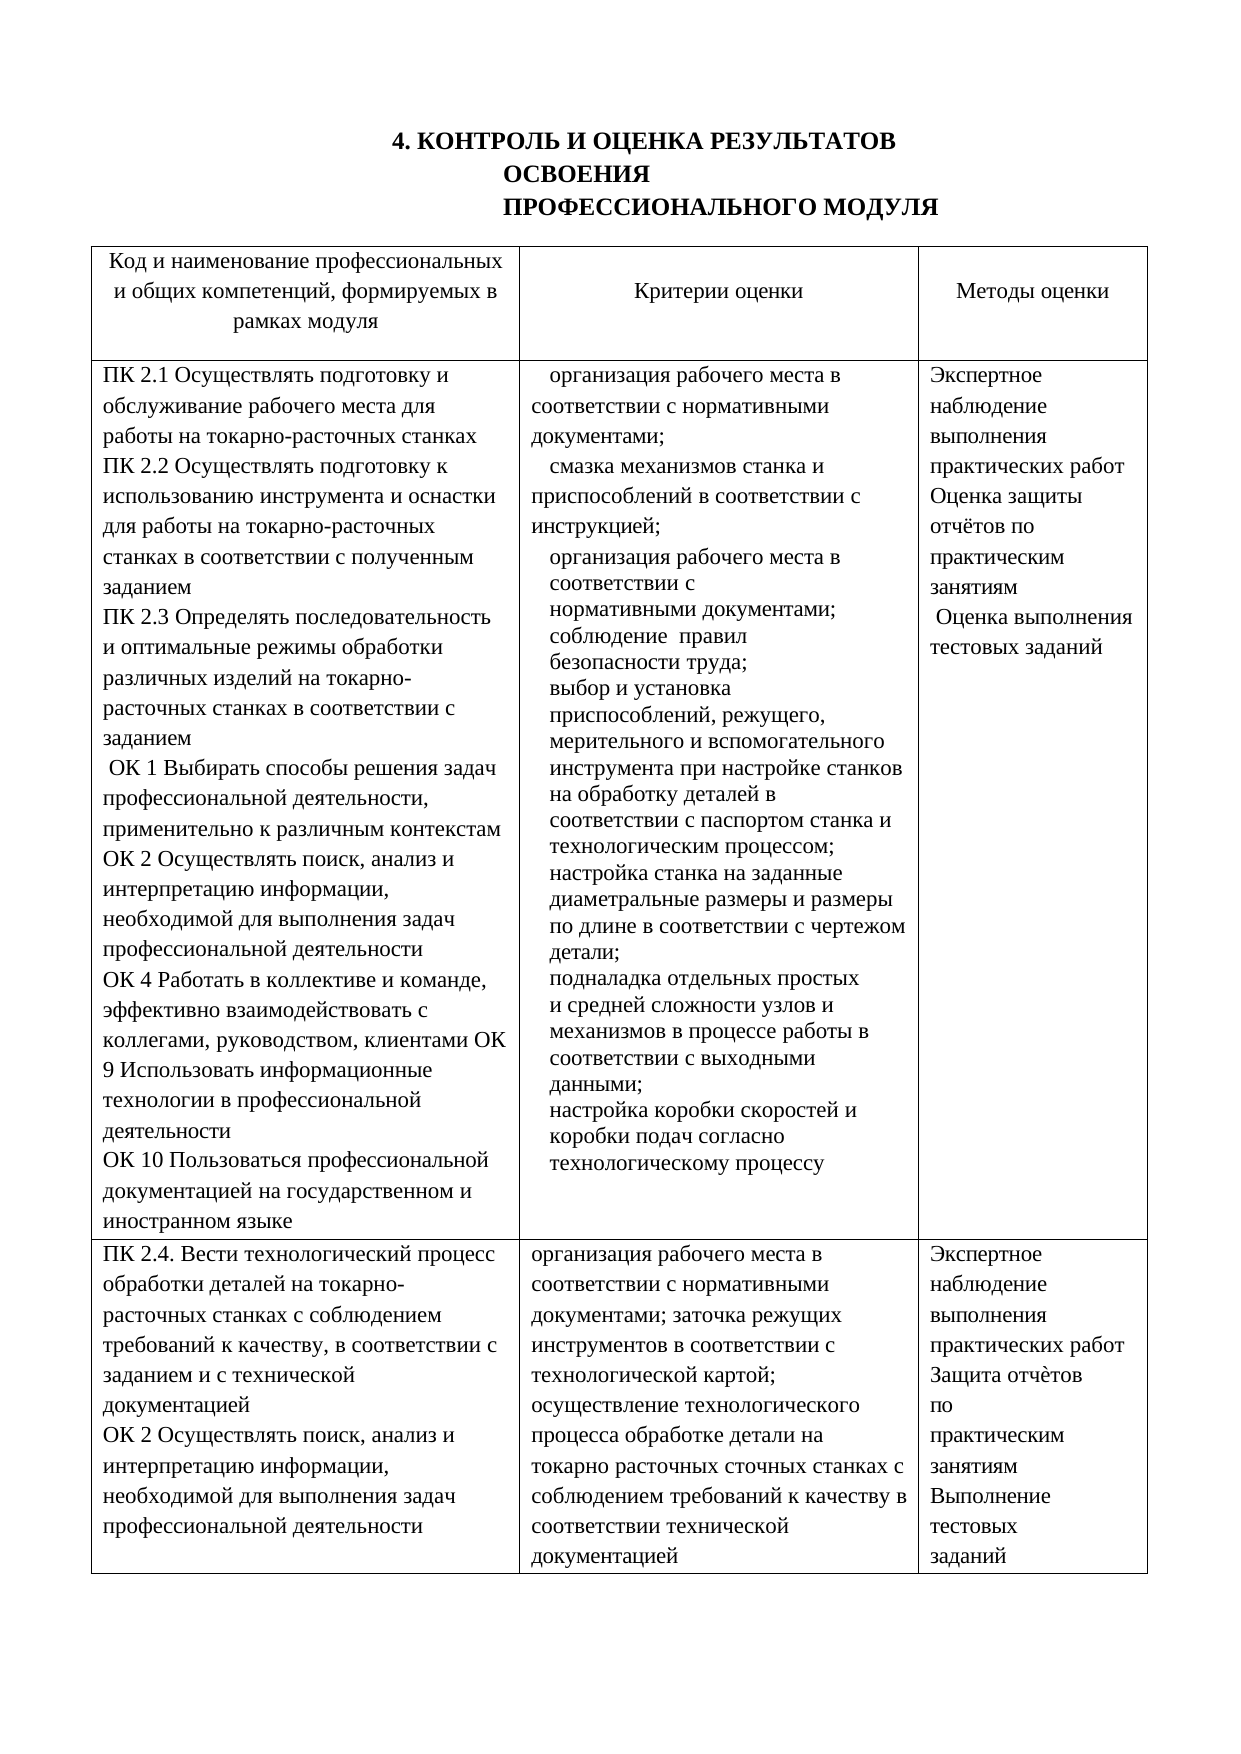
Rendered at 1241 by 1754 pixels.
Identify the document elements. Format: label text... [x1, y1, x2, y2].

table_header Методы оценки [919, 247, 1147, 360]
table_cell Экспертное наблюдение выполнения практических работ Оценка защиты отчётов по практическим занятиям Оценка выполнения тестовых заданий [919, 361, 1147, 1239]
table_cell Экспертное наблюдение выполнения практических работ Защита отчѐтов по практическим занятиям Выполнение тестовых заданий [919, 1240, 1147, 1573]
table_cell ПК 2.4. Вести технологический процесс обработки деталей на токарно- расточных станках с соблюдением требований к качеству, в соответствии с заданием и с технической документацией ОК 2 Осуществлять поиск, анализ и интерпретацию информации, необходимой для выполнения задач профессиональной деятельности [92, 1240, 519, 1573]
table_header Код и наименование профессиональных и общих компетенций, формируемых в рамках модуля [92, 247, 519, 360]
table_cell организация рабочего места в соответствии с нормативными документами; заточка режущих инструментов в соответствии с технологической картой; осуществление технологического процесса обработке детали на токарно расточных сточных станках с соблюдением требований к качеству в соответствии технической документацией [520, 1240, 918, 1573]
table_cell организация рабочего места в соответствии с нормативными документами; смазка механизмов станка и приспособлений в соответствии с инструкцией; организация рабочего места в соответствии с нормативными документами; соблюдение правил безопасности труда; выбор и установка приспособлений, режущего, мерительного и вспомогательного инструмента при настройке станков на обработку деталей в соответствии с паспортом станка и технологическим процессом; настройка станка на заданные диаметральные размеры и размеры по длине в соответствии с чертежом детали; подналадка отдельных простых и средней сложности узлов и механизмов в процессе работы в соответствии с выходными данными; настройка коробки скоростей и коробки подач согласно технологическому процессу [520, 361, 918, 1239]
subtitle КОНТРОЛЬ И ОЦЕНКА РЕЗУЛЬТАТОВ ОСВОЕНИЯ ПРОФЕССИОНАЛЬНОГО МОДУЛЯ [392, 126, 945, 221]
table_header Критерии оценки [520, 247, 918, 360]
table_cell ПК 2.1 Осуществлять подготовку и обслуживание рабочего места для работы на токарно-расточных станках ПК 2.2 Осуществлять подготовку к использованию инструмента и оснастки для работы на токарно-расточных станках в соответствии с полученным заданием ПК 2.3 Определять последовательность и оптимальные режимы обработки различных изделий на токарно- расточных станках в соответствии с заданием ОК 1 Выбирать способы решения задач профессиональной деятельности, применительно к различным контекстам ОК 2 Осуществлять поиск, анализ и интерпретацию информации, необходимой для выполнения задач профессиональной деятельности ОК 4 Работать в коллективе и команде, эффективно взаимодействовать с коллегами, руководством, клиентами ОК 9 Использовать информационные технологии в профессиональной деятельности ОК 10 Пользоваться профессиональной документацией на государственном и иностранном языке [92, 361, 519, 1239]
